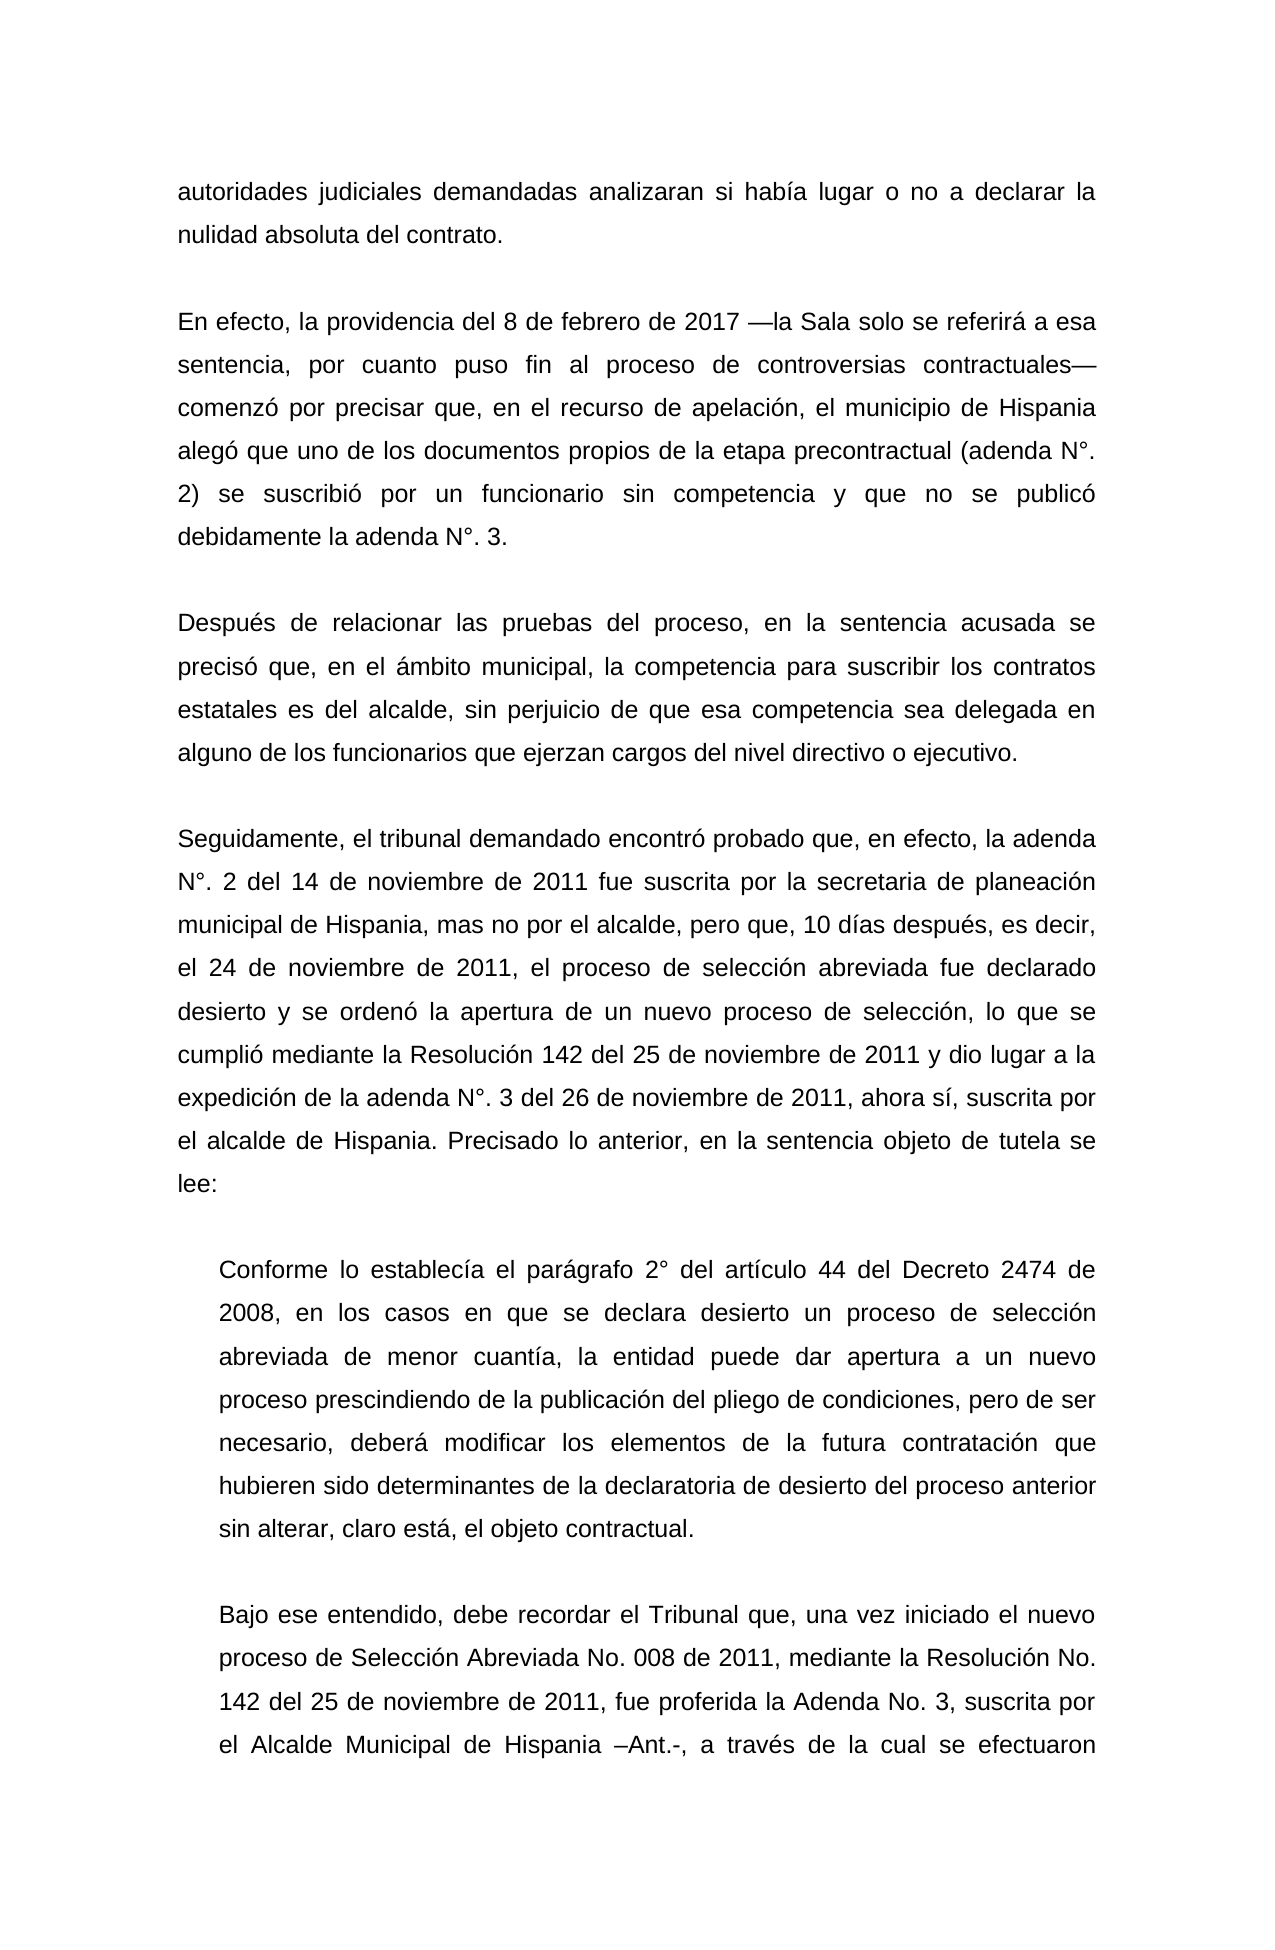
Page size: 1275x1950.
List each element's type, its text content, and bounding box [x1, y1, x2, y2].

text Después de relacionar las pruebas del proceso, en la sentencia acusada se precisó que, en el ámbito municipal, la competencia para suscribir los contratos estatales es del alcalde, sin perjuicio de que esa competencia sea delegada en alguno de los funcionarios que ejerzan cargos del nivel directivo o ejecutivo. [177, 608, 1098, 767]
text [177, 177, 1098, 249]
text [218, 1600, 1098, 1758]
text Conforme lo establecía el parágrafo 2° del artículo 44 del Decreto 2474 de 2008, en los casos en que se declara desierto un proceso de selección abreviada de menor cuantía, la entidad puede dar apertura a un nuevo proceso prescindiendo de la publicación del pliego de condiciones, pero de ser necesario, deberá modificar los elementos de la futura contratación que hubieren sido determinantes de la declaratoria de desierto del proceso anterior sin alterar, claro está, el objeto contractual. [218, 1255, 1098, 1543]
text Seguidamente, el tribunal demandado encontró probado que, en efecto, la adenda N°. 2 del 14 de noviembre de 2011 fue suscrita por la secretaria de planeación municipal de Hispania, mas no por el alcalde, pero que, 10 días después, es decir, el 24 de noviembre de 2011, el proceso de selección abreviada fue declarado desierto y se ordenó la apertura de un nuevo proceso de selección, lo que se cumplió mediante la Resolución 142 del 25 de noviembre de 2011 y dio lugar a la expedición de la adenda N°. 3 del 26 de noviembre de 2011, ahora sí, suscrita por el alcalde de Hispania. Precisado lo anterior, en la sentencia objeto de tutela se lee: [177, 824, 1098, 1198]
text En efecto, la providencia del 8 de febrero de 2017 —la Sala solo se referirá a esa sentencia, por cuanto puso fin al proceso de controversias contractuales— comenzó por precisar que, en el recurso de apelación, el municipio de Hispania alegó que uno de los documentos propios de la etapa precontractual (adenda N°. 2) se suscribió por un funcionario sin competencia y que no se publicó debidamente la adenda N°. 3. [177, 307, 1098, 551]
